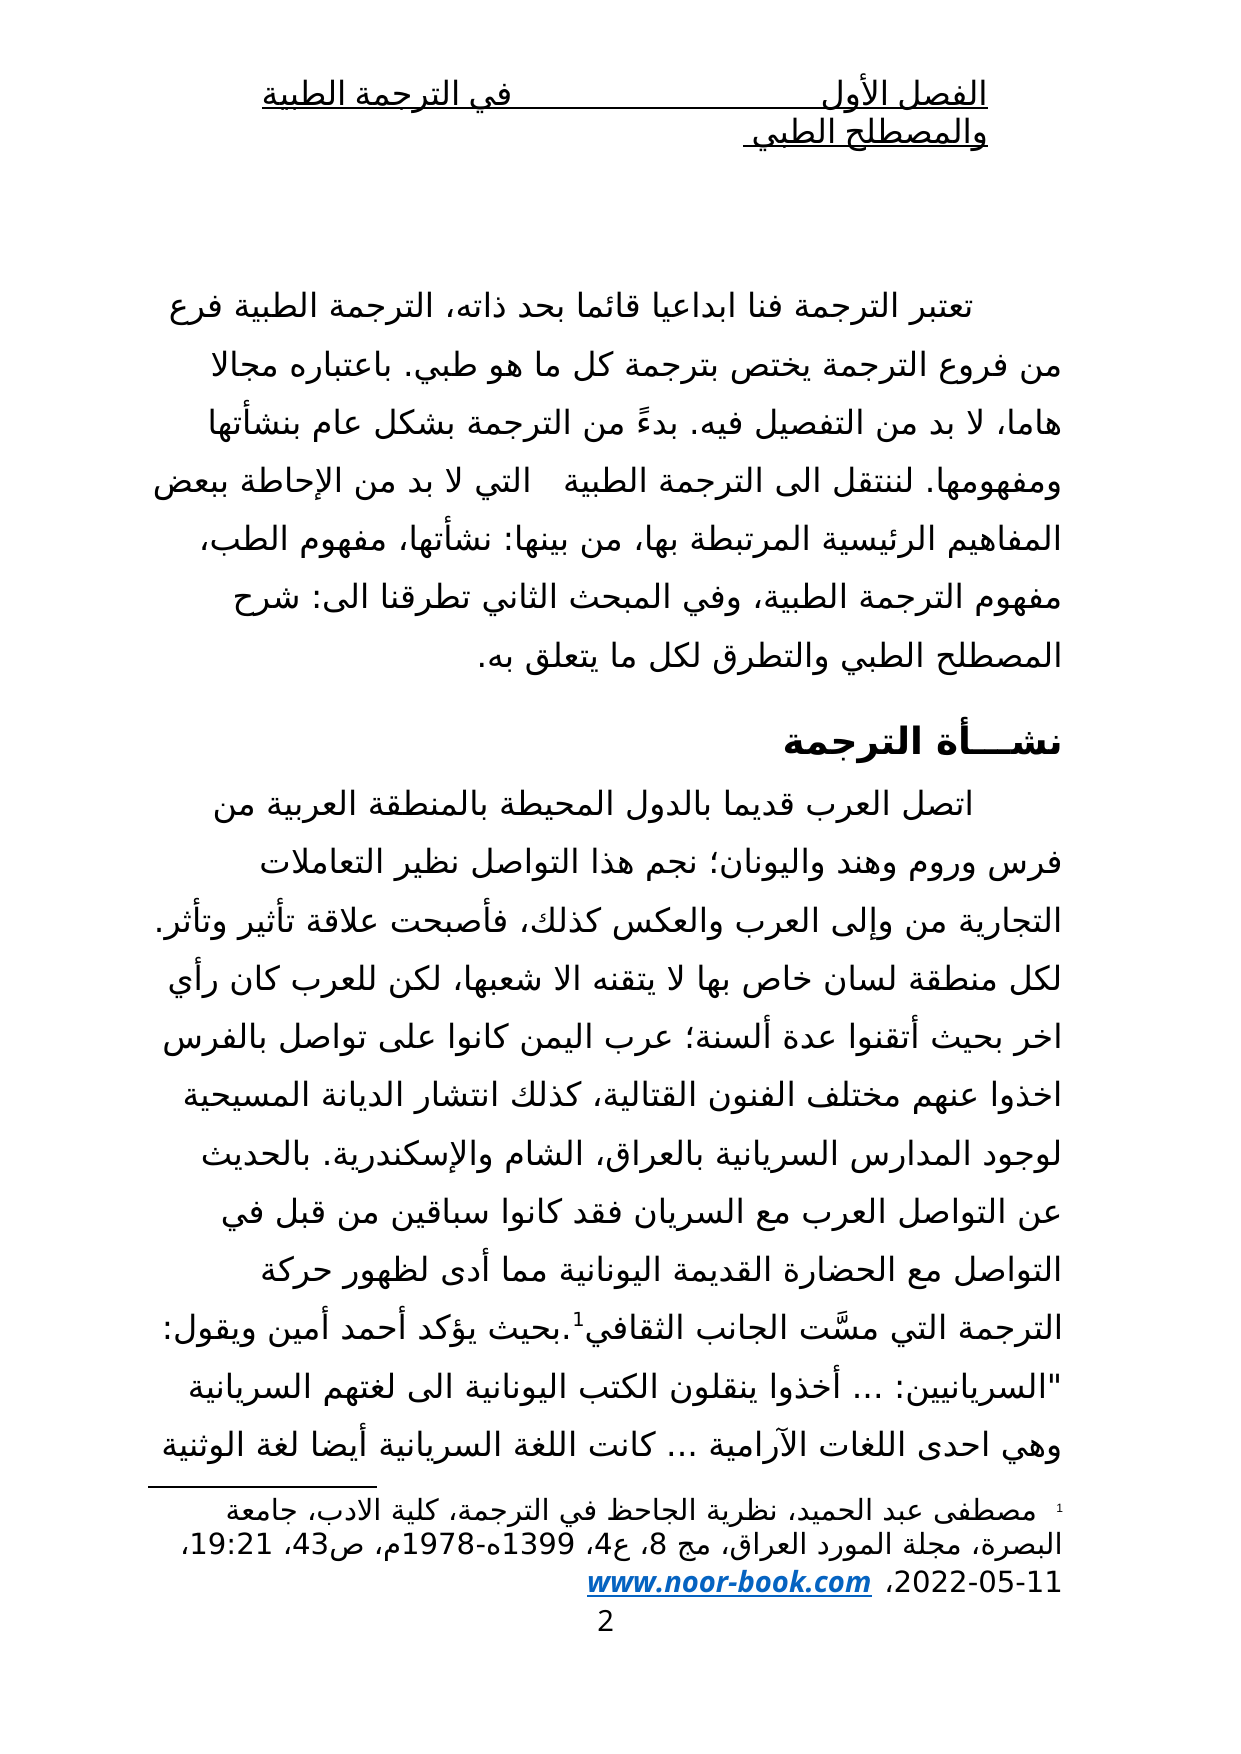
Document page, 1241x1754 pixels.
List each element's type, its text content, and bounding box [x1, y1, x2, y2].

text تعتبر الترجمة فنا ابداعيا قائما بحد ذاته، الترجمة الطبية فرع من فروع الترجمة يختص بترجمة كل ما هو طبي. باعتباره مجالا هاما، لا بد من التفصيل فيه. بدءً من الترجمة بشكل عام بنشأتها ومفهومها. لننتقل الى الترجمة الطبية التي لا بد من الإحاطة ببعض المفاهيم الرئيسية المرتبطة بها، من بينها: نشأتها، مفهوم الطب، مفهوم الترجمة الطبية، وفي المبحث الثاني تطرقنا الى: شرح المصطلح الطبي والتطرق لكل ما يتعلق به. [148, 287, 1063, 675]
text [148, 785, 1063, 1464]
subtitle نشـــأة الترجمة [148, 719, 1063, 763]
